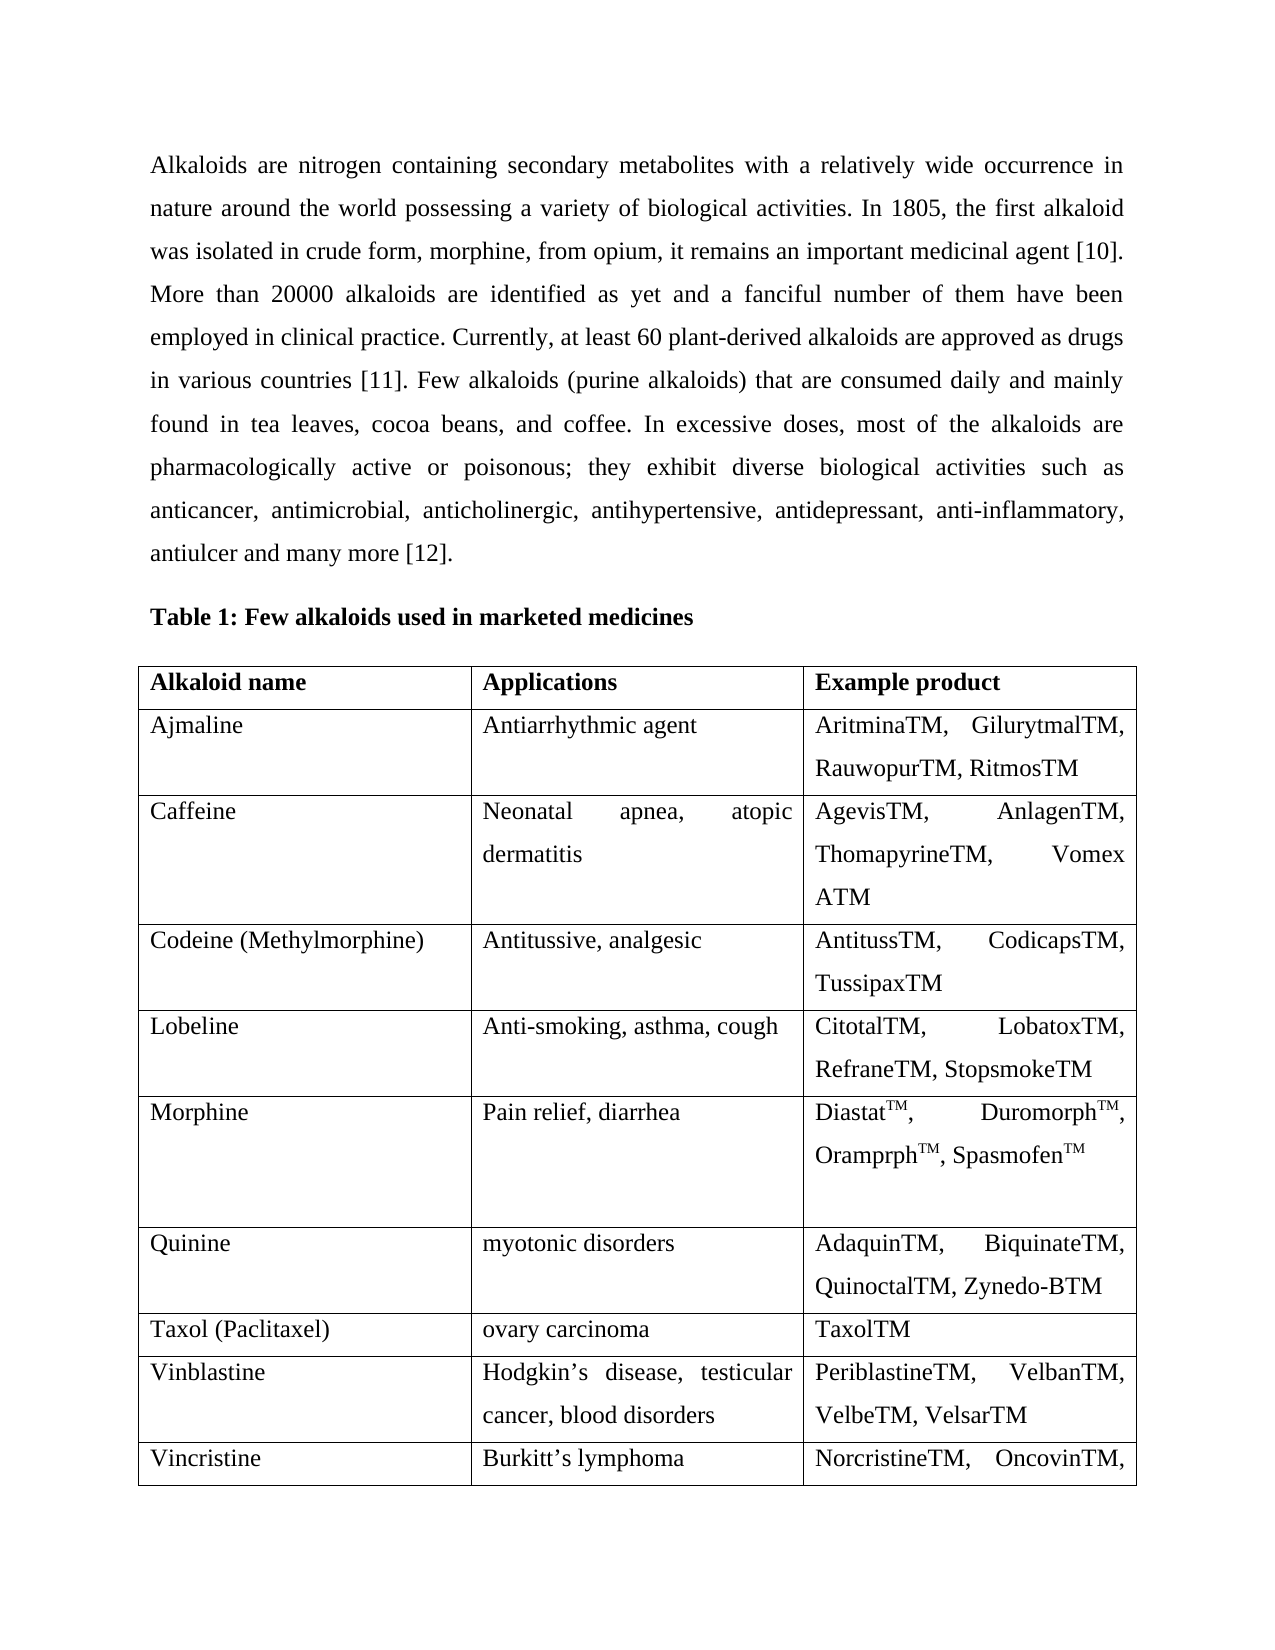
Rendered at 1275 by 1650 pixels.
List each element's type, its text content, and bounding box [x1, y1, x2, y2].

table_cell Anti-smoking, asthma, cough [472, 1011, 803, 1096]
table_cell Neonatal apnea, atopic dermatitis [472, 796, 803, 924]
table_header Alkaloid name [139, 667, 471, 709]
table_cell PeriblastineTM, VelbanTM, VelbeTM, VelsarTM [804, 1357, 1136, 1442]
table_cell myotonic disorders [472, 1228, 803, 1313]
table_cell Burkitt’s lymphoma [472, 1443, 803, 1484]
table_cell Vincristine [139, 1443, 471, 1484]
table_cell Vinblastine [139, 1357, 471, 1442]
text Table 1: Few alkaloids used in marketed medicines [150, 602, 1125, 631]
table_cell Codeine (Methylmorphine) [139, 925, 471, 1010]
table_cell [804, 1443, 1136, 1484]
table_cell DiastatTM, DuromorphTM, OramprphTM, SpasmofenTM [804, 1097, 1136, 1227]
table_cell Ajmaline [139, 710, 471, 795]
table_header Applications [472, 667, 803, 709]
table_cell AritminaTM, GilurytmalTM, RauwopurTM, RitmosTM [804, 710, 1136, 795]
table_cell Antitussive, analgesic [472, 925, 803, 1010]
table_cell Lobeline [139, 1011, 471, 1096]
table_cell Quinine [139, 1228, 471, 1313]
table_cell ovary carcinoma [472, 1314, 803, 1356]
table_cell AntitussTM, CodicapsTM, TussipaxTM [804, 925, 1136, 1010]
table_cell CitotalTM, LobatoxTM, RefraneTM, StopsmokeTM [804, 1011, 1136, 1096]
table_cell TaxolTM [804, 1314, 1136, 1356]
table_cell Taxol (Paclitaxel) [139, 1314, 471, 1356]
table_cell Hodgkin’s disease, testicular cancer, blood disorders [472, 1357, 803, 1442]
table_cell Caffeine [139, 796, 471, 924]
text Alkaloids are nitrogen containing secondary metabolites with a relatively wide occurrence in nature around the world possessing a variety of biological activities. In 1805, the first alkaloid was isolated in crude form, morphine, from opium, it remains an important medicinal agent [10]. More than 20000 alkaloids are identified as yet and a fanciful number of them have been employed in clinical practice. Currently, at least 60 plant-derived alkaloids are approved as drugs in various countries [11]. Few alkaloids (purine alkaloids) that are consumed daily and mainly found in tea leaves, cocoa beans, and coffee. In excessive doses, most of the alkaloids are pharmacologically active or poisonous; they exhibit diverse biological activities such as anticancer, antimicrobial, anticholinergic, antihypertensive, antidepressant, anti-inflammatory, antiulcer and many more [12]. [150, 150, 1125, 567]
table_cell AgevisTM, AnlagenTM, ThomapyrineTM, Vomex ATM [804, 796, 1136, 924]
table_cell Pain relief, diarrhea [472, 1097, 803, 1227]
table_cell AdaquinTM, BiquinateTM, QuinoctalTM, Zynedo-BTM [804, 1228, 1136, 1313]
table_cell Morphine [139, 1097, 471, 1227]
table_cell Antiarrhythmic agent [472, 710, 803, 795]
table_header Example product [804, 667, 1136, 709]
